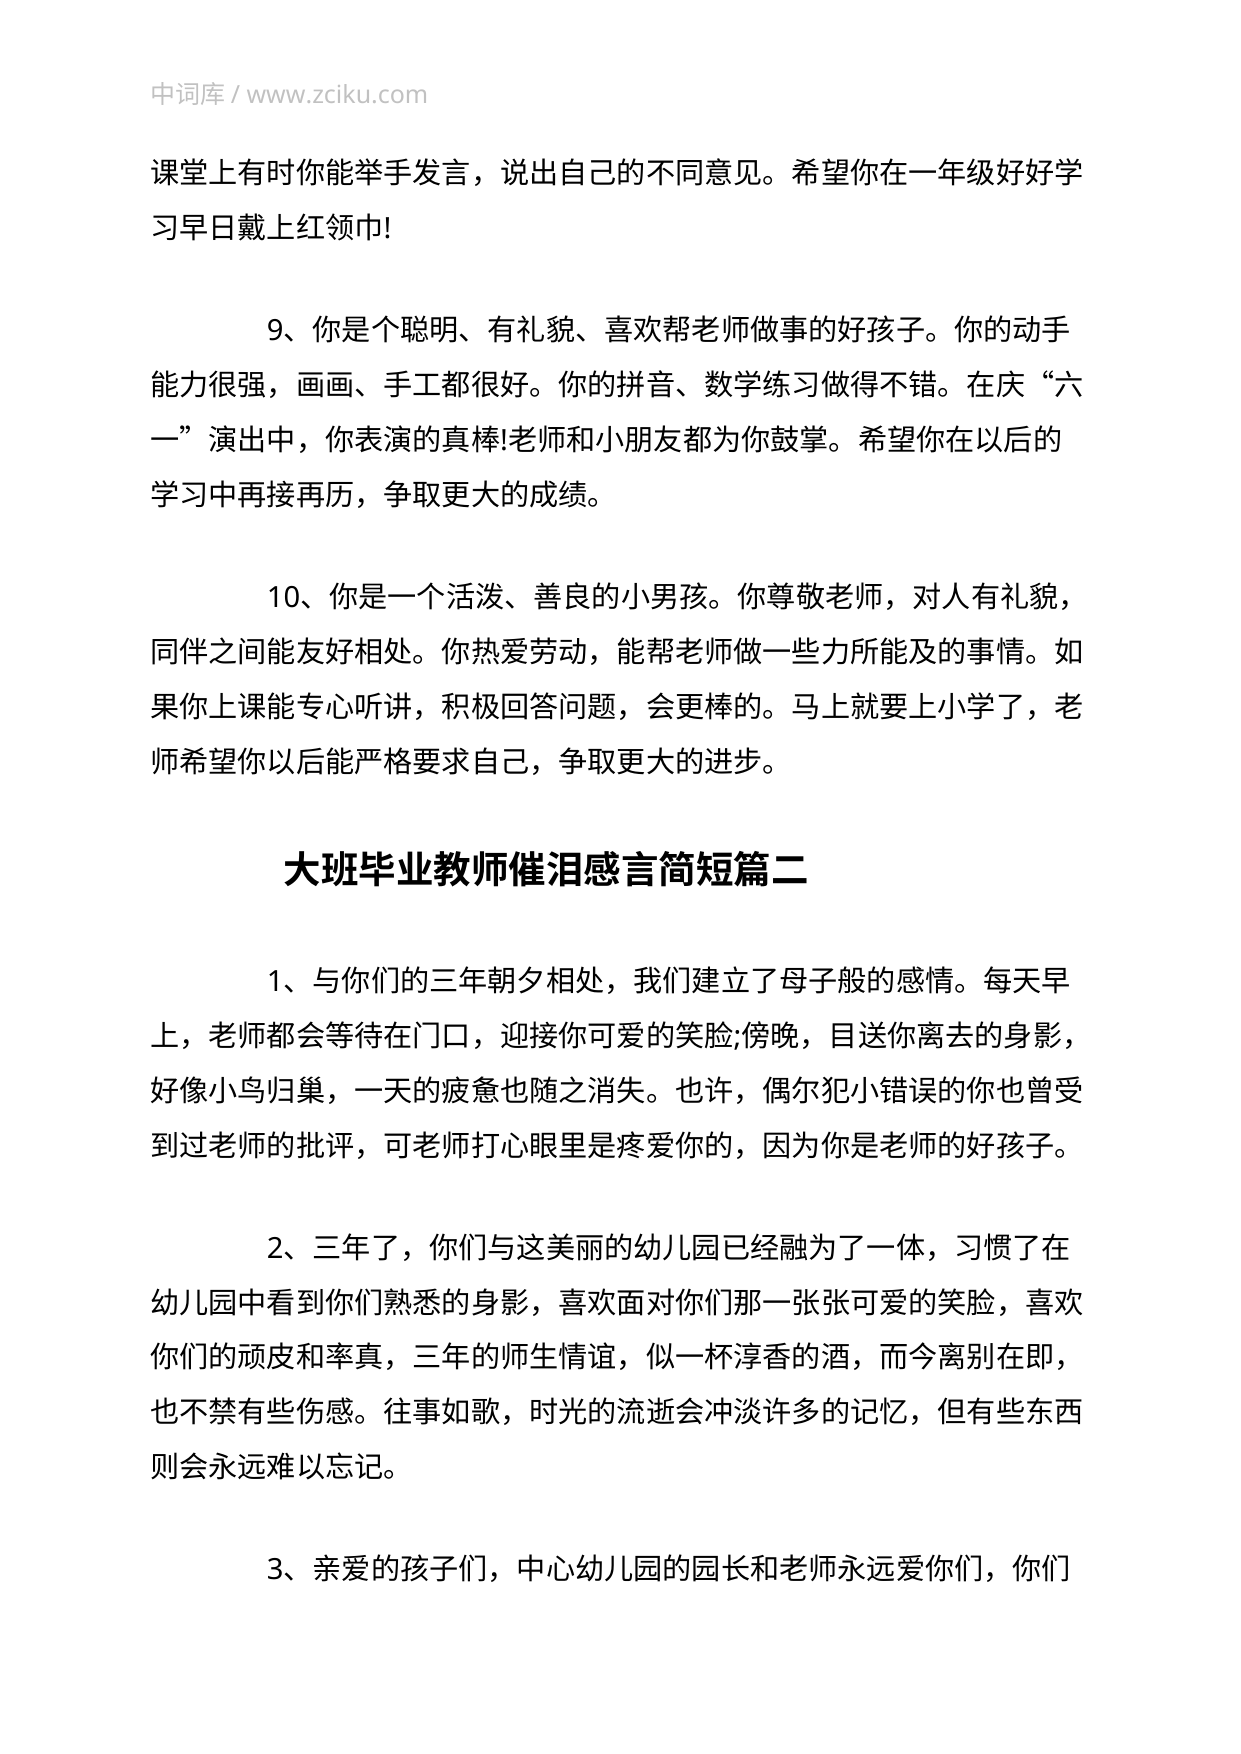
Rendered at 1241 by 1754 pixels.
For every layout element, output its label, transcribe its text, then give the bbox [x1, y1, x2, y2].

text 2、三年了，你们与这美丽的幼儿园已经融为了一体，习惯了在幼儿园中看到你们熟悉的身影，喜欢面对你们那一张张可爱的笑脸，喜欢你们的顽皮和率真，三年的师生情谊，似一杯淳香的酒，而今离别在即，也不禁有些伤感。往事如歌，时光的流逝会冲淡许多的记忆，但有些东西则会永远难以忘记。 [150, 1224, 1090, 1486]
text 大班毕业教师催泪感言简短篇二 [150, 840, 1090, 894]
text 1、与你们的三年朝夕相处，我们建立了母子般的感情。每天早上，老师都会等待在门口，迎接你可爱的笑脸;傍晚，目送你离去的身影，好像小鸟归巢，一天的疲惫也随之消失。也许，偶尔犯小错误的你也曾受到过老师的批评，可老师打心眼里是疼爱你的，因为你是老师的好孩子。 [150, 957, 1090, 1165]
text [150, 1546, 1090, 1588]
text 10、你是一个活泼、善良的小男孩。你尊敬老师，对人有礼貌，同伴之间能友好相处。你热爱劳动，能帮老师做一些力所能及的事情。如果你上课能专心听讲，积极回答问题，会更棒的。马上就要上小学了，老师希望你以后能严格要求自己，争取更大的进步。 [150, 573, 1090, 781]
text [150, 150, 1090, 247]
text 9、你是个聪明、有礼貌、喜欢帮老师做事的好孩子。你的动手能力很强，画画、手工都很好。你的拼音、数学练习做得不错。在庆“六一”演出中，你表演的真棒!老师和小朋友都为你鼓掌。希望你在以后的学习中再接再历，争取更大的成绩。 [150, 307, 1090, 514]
